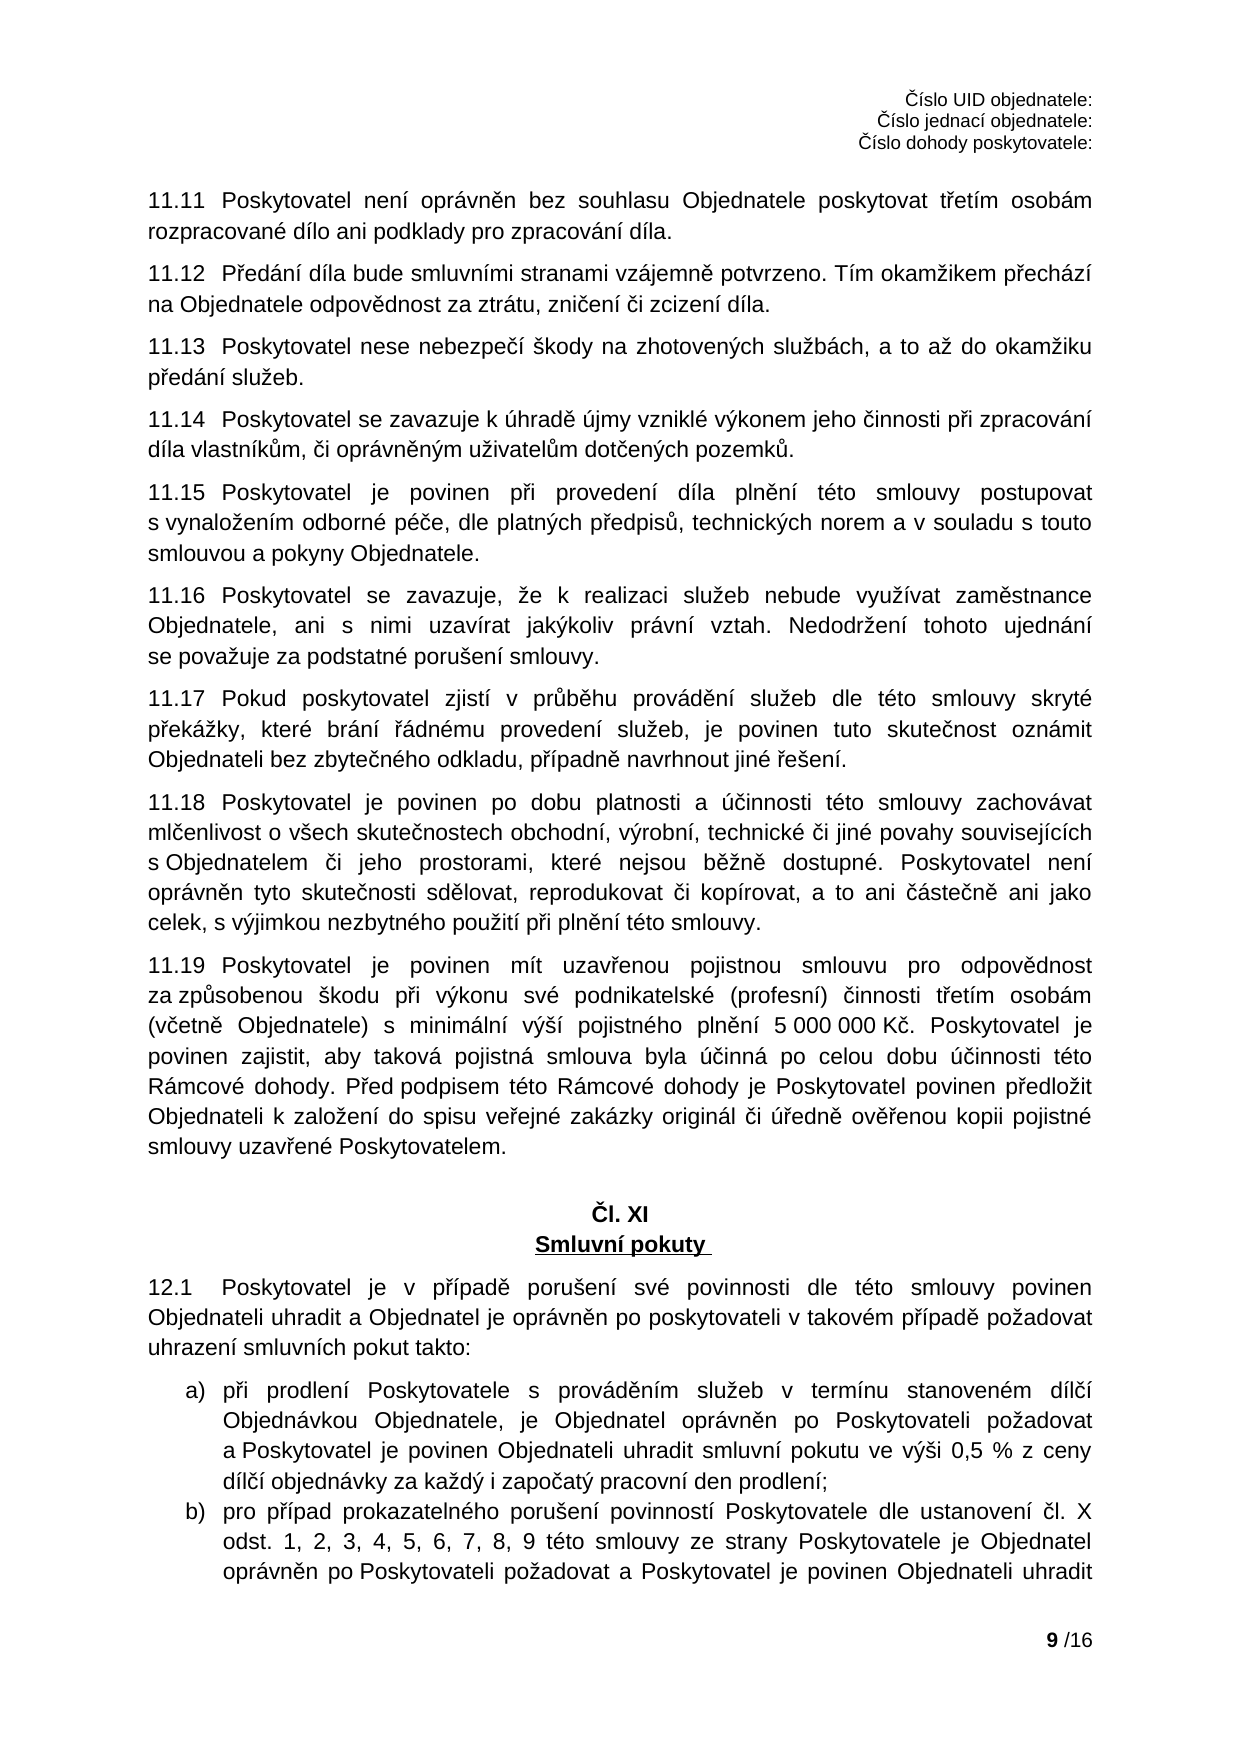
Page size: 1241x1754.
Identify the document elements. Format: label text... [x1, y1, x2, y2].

list Poskytovatel se zavazuje k úhradě újmy vzniklé výkonem jeho činnosti při zpracování díla vlastníkům, či oprávněným uživatelům dotčených pozemků. [148, 406, 1093, 463]
list Poskytovatel není oprávněn bez souhlasu Objednatele poskytovat třetím osobám rozpracované dílo ani podklady pro zpracování díla. [148, 187, 1093, 244]
list Poskytovatel je povinen mít uzavřenou pojistnou smlouvu pro odpovědnost za způsobenou škodu při výkonu své podnikatelské (profesní) činnosti třetím osobám (včetně Objednatele) s minimální výší pojistného plnění 5 000 000 Kč. Poskytovatel je povinen zajistit, aby taková pojistná smlouva byla účinná po celou dobu účinnosti této Rámcové dohody. Před podpisem této Rámcové dohody je Poskytovatel povinen předložit Objednateli k založení do spisu veřejné zakázky originál či úředně ověřenou kopii pojistné smlouvy uzavřené Poskytovatelem. [148, 952, 1093, 1159]
list Poskytovatel je povinen po dobu platnosti a účinnosti této smlouvy zachovávat mlčenlivost o všech skutečnostech obchodní, výrobní, technické či jiné povahy souvisejících s Objednatelem či jeho prostorami, které nejsou běžně dostupné. Poskytovatel není oprávněn tyto skutečnosti sdělovat, reprodukovat či kopírovat, a to ani částečně ani jako celek, s výjimkou nezbytného použití při plnění této smlouvy. [148, 788, 1093, 936]
text Smluvní pokuty [148, 1231, 1093, 1257]
list Předání díla bude smluvními stranami vzájemně potvrzeno. Tím okamžikem přechází na Objednatele odpovědnost za ztrátu, zničení či zcizení díla. [148, 260, 1093, 317]
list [185, 1498, 1093, 1584]
list Poskytovatel je v případě porušení své povinnosti dle této smlouvy povinen Objednateli uhradit a Objednatel je oprávněn po poskytovateli v takovém případě požadovat uhrazení smluvních pokut takto: [148, 1274, 1093, 1361]
text Čl. XI [148, 1201, 1093, 1227]
list Poskytovatel je povinen při provedení díla plnění této smlouvy postupovat s vynaložením odborné péče, dle platných předpisů, technických norem a v souladu s touto smlouvou a pokyny Objednatele. [148, 479, 1093, 566]
list Pokud poskytovatel zjistí v průběhu provádění služeb dle této smlouvy skryté překážky, které brání řádnému provedení služeb, je povinen tuto skutečnost oznámit Objednateli bez zbytečného odkladu, případně navrhnout jiné řešení. [148, 685, 1093, 772]
list při prodlení Poskytovatele s prováděním služeb v termínu stanoveném dílčí Objednávkou Objednatele, je Objednatel oprávněn po Poskytovateli požadovat a Poskytovatel je povinen Objednateli uhradit smluvní pokutu ve výši 0,5 % z ceny dílčí objednávky za každý i započatý pracovní den prodlení; [185, 1377, 1093, 1494]
list Poskytovatel nese nebezpečí škody na zhotovených službách, a to až do okamžiku předání služeb. [148, 333, 1093, 390]
list Poskytovatel se zavazuje, že k realizaci služeb nebude využívat zaměstnance Objednatele, ani s nimi uzavírat jakýkoliv právní vztah. Nedodržení tohoto ujednání se považuje za podstatné porušení smlouvy. [148, 582, 1093, 669]
